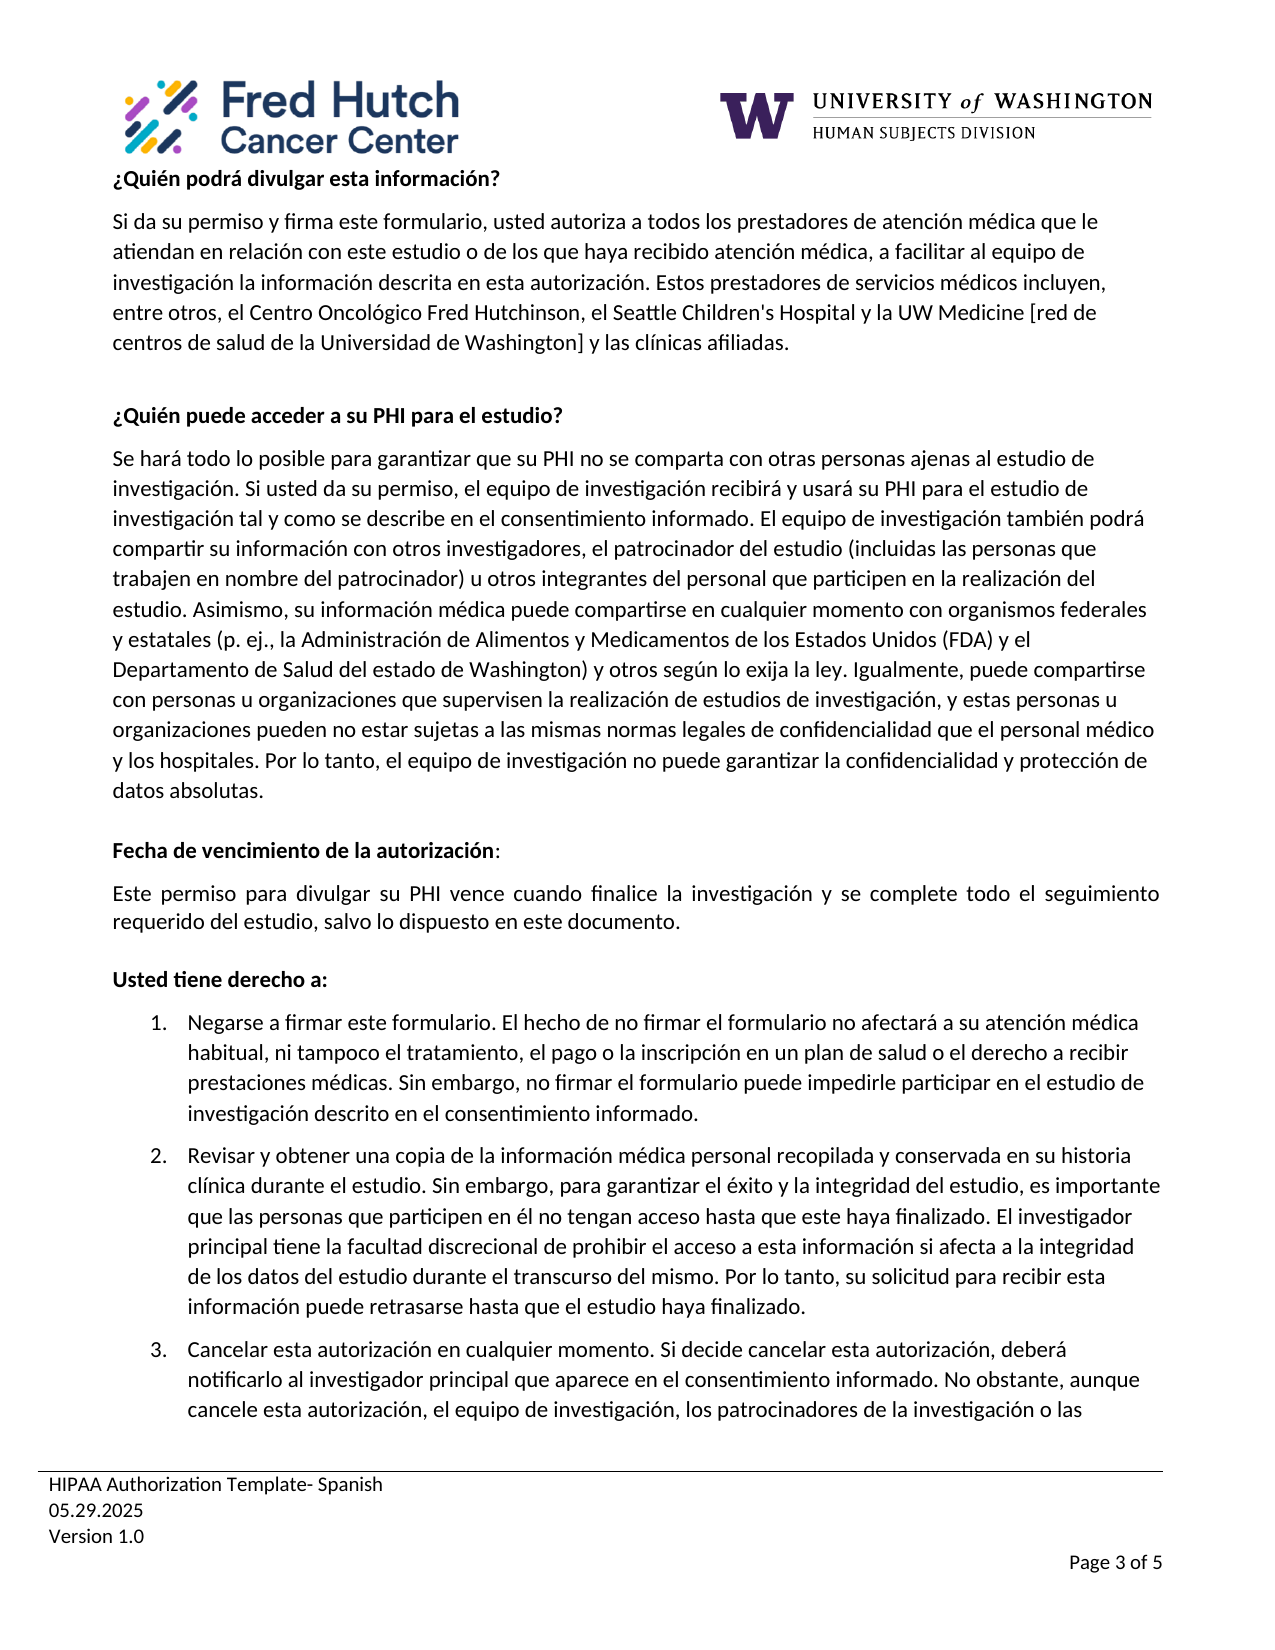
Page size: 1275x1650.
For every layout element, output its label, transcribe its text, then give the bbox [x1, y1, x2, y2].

list Negarse a firmar este formulario. El hecho de no firmar el formulario no afectará a su atención médica habitual, ni tampoco el tratamiento, el pago o la inscripción en un plan de salud o el derecho a recibir prestaciones médicas. Sin embargo, no firmar el formulario puede impedirle participar en el estudio de investigación descrito en el consentimiento informado. [150, 1008, 1162, 1127]
list Revisar y obtener una copia de la información médica personal recopilada y conservada en su historia clínica durante el estudio. Sin embargo, para garantizar el éxito y la integridad del estudio, es importante que las personas que participen en él no tengan acceso hasta que este haya finalizado. El investigador principal tiene la facultad discrecional de prohibir el acceso a esta información si afecta a la integridad de los datos del estudio durante el transcurso del mismo. Por lo tanto, su solicitud para recibir esta información puede retrasarse hasta que el estudio haya finalizado. [150, 1141, 1162, 1321]
text Se hará todo lo posible para garantizar que su PHI no se comparta con otras personas ajenas al estudio de investigación. Si usted da su permiso, el equipo de investigación recibirá y usará su PHI para el estudio de investigación tal y como se describe en el consentimiento informado. El equipo de investigación también podrá compartir su información con otros investigadores, el patrocinador del estudio (incluidas las personas que trabajen en nombre del patrocinador) u otros integrantes del personal que participen en la realización del estudio. Asimismo, su información médica puede compartirse en cualquier momento con organismos federales y estatales (p. ej., la Administración de Alimentos y Medicamentos de los Estados Unidos (FDA) y el Departamento de Salud del estado de Washington) y otros según lo exija la ley. Igualmente, puede compartirse con personas u organizaciones que supervisen la realización de estudios de investigación, y estas personas u organizaciones pueden no estar sujetas a las mismas normas legales de confidencialidad que el personal médico y los hospitales. Por lo tanto, el equipo de investigación no puede garantizar la confidencialidad y protección de datos absolutas. [112, 444, 1162, 804]
text ¿Quién puede acceder a su PHI para el estudio? [112, 401, 1162, 429]
text Si da su permiso y firma este formulario, usted autoriza a todos los prestadores de atención médica que le atiendan en relación con este estudio o de los que haya recibido atención médica, a facilitar al equipo de investigación la información descrita en esta autorización. Estos prestadores de servicios médicos incluyen, entre otros, el Centro Oncológico Fred Hutchinson, el Seattle Children's Hospital y la UW Medicine [red de centros de salud de la Universidad de Washington] y las clínicas afiliadas. [112, 207, 1162, 356]
text Usted tiene derecho a: [112, 965, 1162, 993]
text ¿Quién podrá divulgar esta información? [112, 164, 1162, 193]
text Este permiso para divulgar su PHI vence cuando finalice la investigación y se complete todo el seguimiento requerido del estudio, salvo lo dispuesto en este documento. [112, 879, 1162, 935]
text Fecha de vencimiento de la autorización: [112, 836, 1162, 864]
picture [720, 93, 1152, 141]
picture [117, 75, 469, 158]
